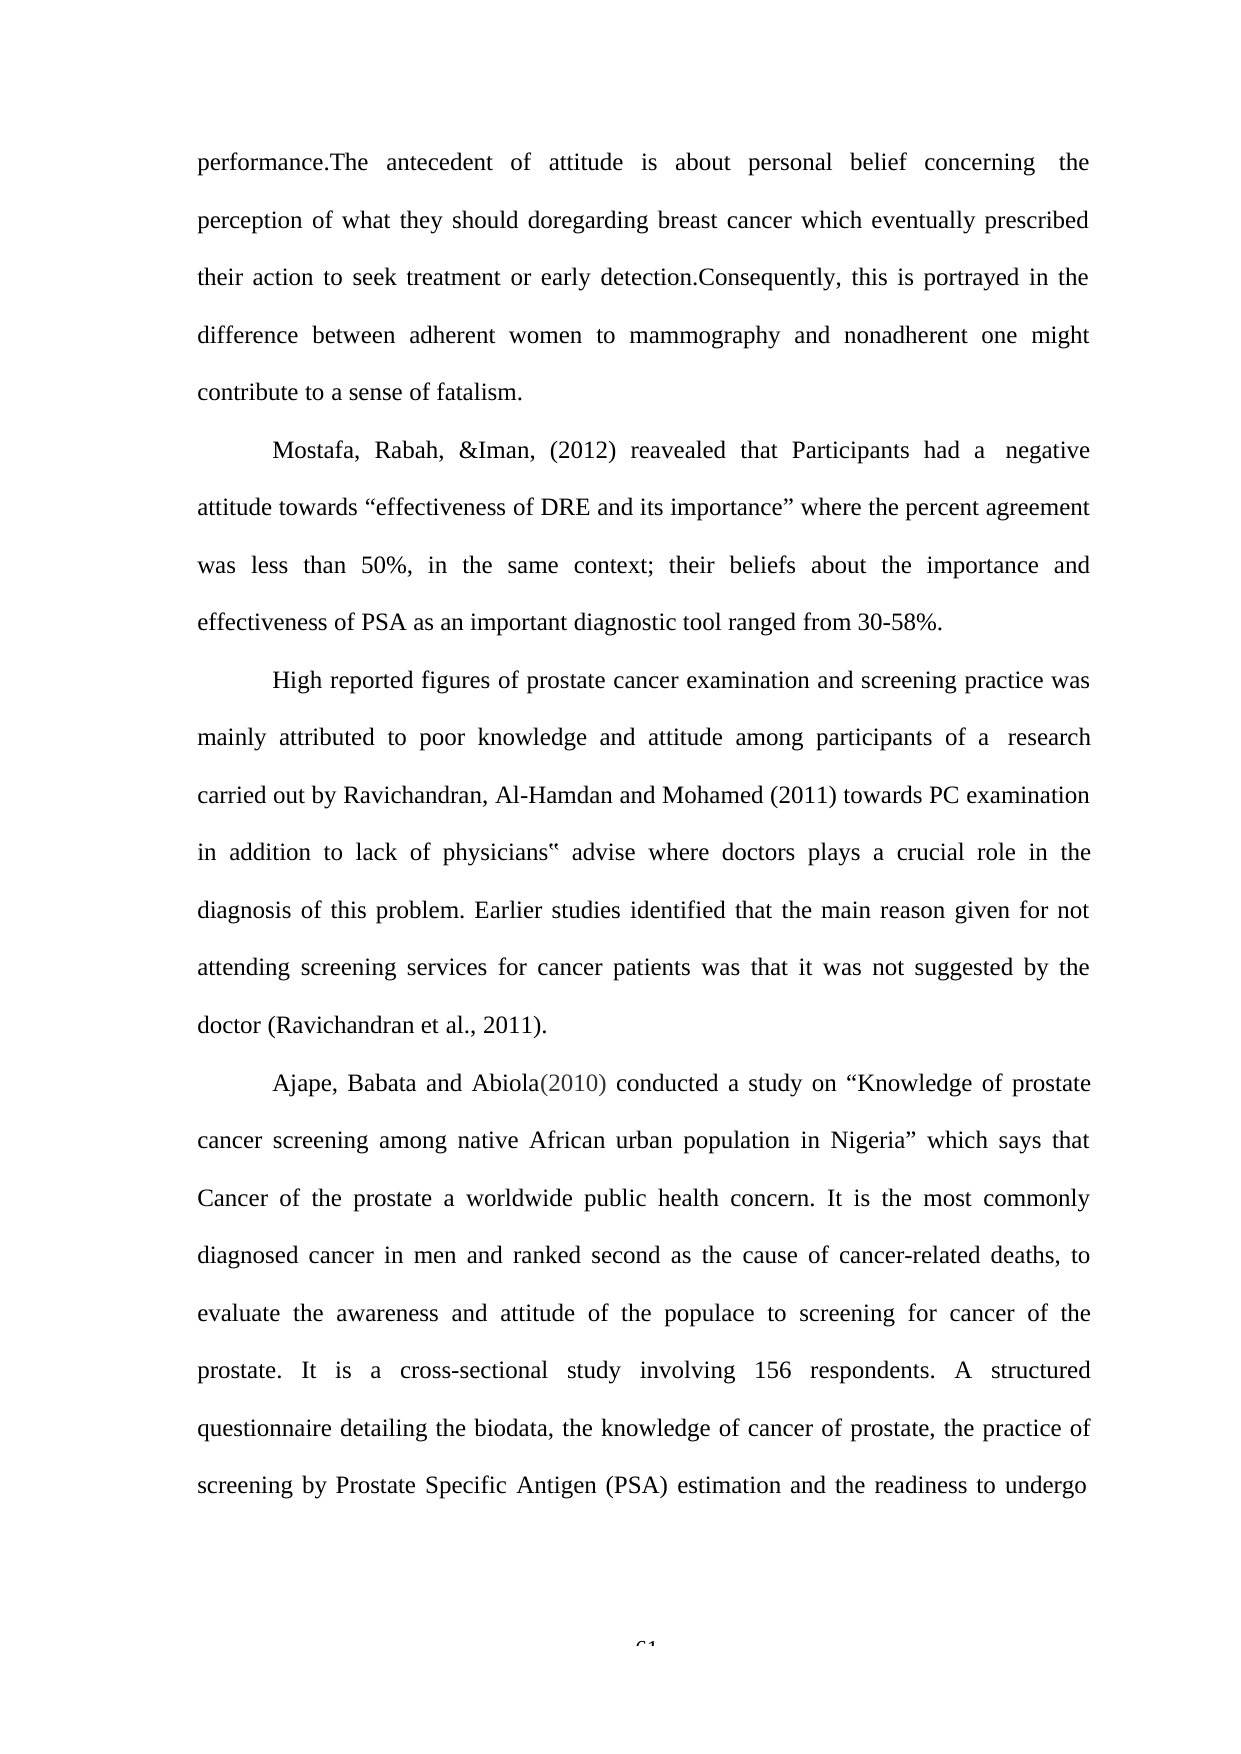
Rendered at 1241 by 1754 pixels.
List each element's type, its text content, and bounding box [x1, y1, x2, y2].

text Ajape, Babata and Abiola(2010) conducted a study on “Knowledge of prostate cancer screening among native African urban population in Nigeria” which says that Cancer of the prostate a worldwide public health concern. It is the most commonly diagnosed cancer in men and ranked second as the cause of cancer-related deaths, to evaluate the awareness and attitude of the populace to screening for cancer of the prostate. It is a cross-sectional study involving 156 respondents. A structured questionnaire detailing the biodata, the knowledge of cancer of prostate, the practice of screening by Prostate Specific Antigen (PSA) estimation and the readiness to undergo [197, 1068, 1091, 1499]
text performance.The antecedent of attitude is about personal belief concerning the perception of what they should doregarding breast cancer which eventually prescribed their action to seek treatment or early detection.Consequently, this is portrayed in the difference between adherent women to mammography and nonadherent one might contribute to a sense of fatalism. [197, 147, 1090, 406]
text High reported figures of prostate cancer examination and screening practice was mainly attributed to poor knowledge and attitude among participants of a research carried out by Ravichandran, Al-Hamdan and Mohamed (2011) towards PC examination in addition to lack of physicians‟ advise where doctors plays a crucial role in the diagnosis of this problem. Earlier studies identified that the main reason given for not attending screening services for cancer patients was that it was not suggested by the doctor (Ravichandran et al., 2011). [197, 665, 1091, 1039]
text Mostafa, Rabah, &Iman, (2012) reavealed that Participants had a negative attitude towards “effectiveness of DRE and its importance” where the percent agreement was less than 50%, in the same context; their beliefs about the importance and effectiveness of PSA as an important diagnostic tool ranged from 30-58%. [197, 435, 1091, 636]
